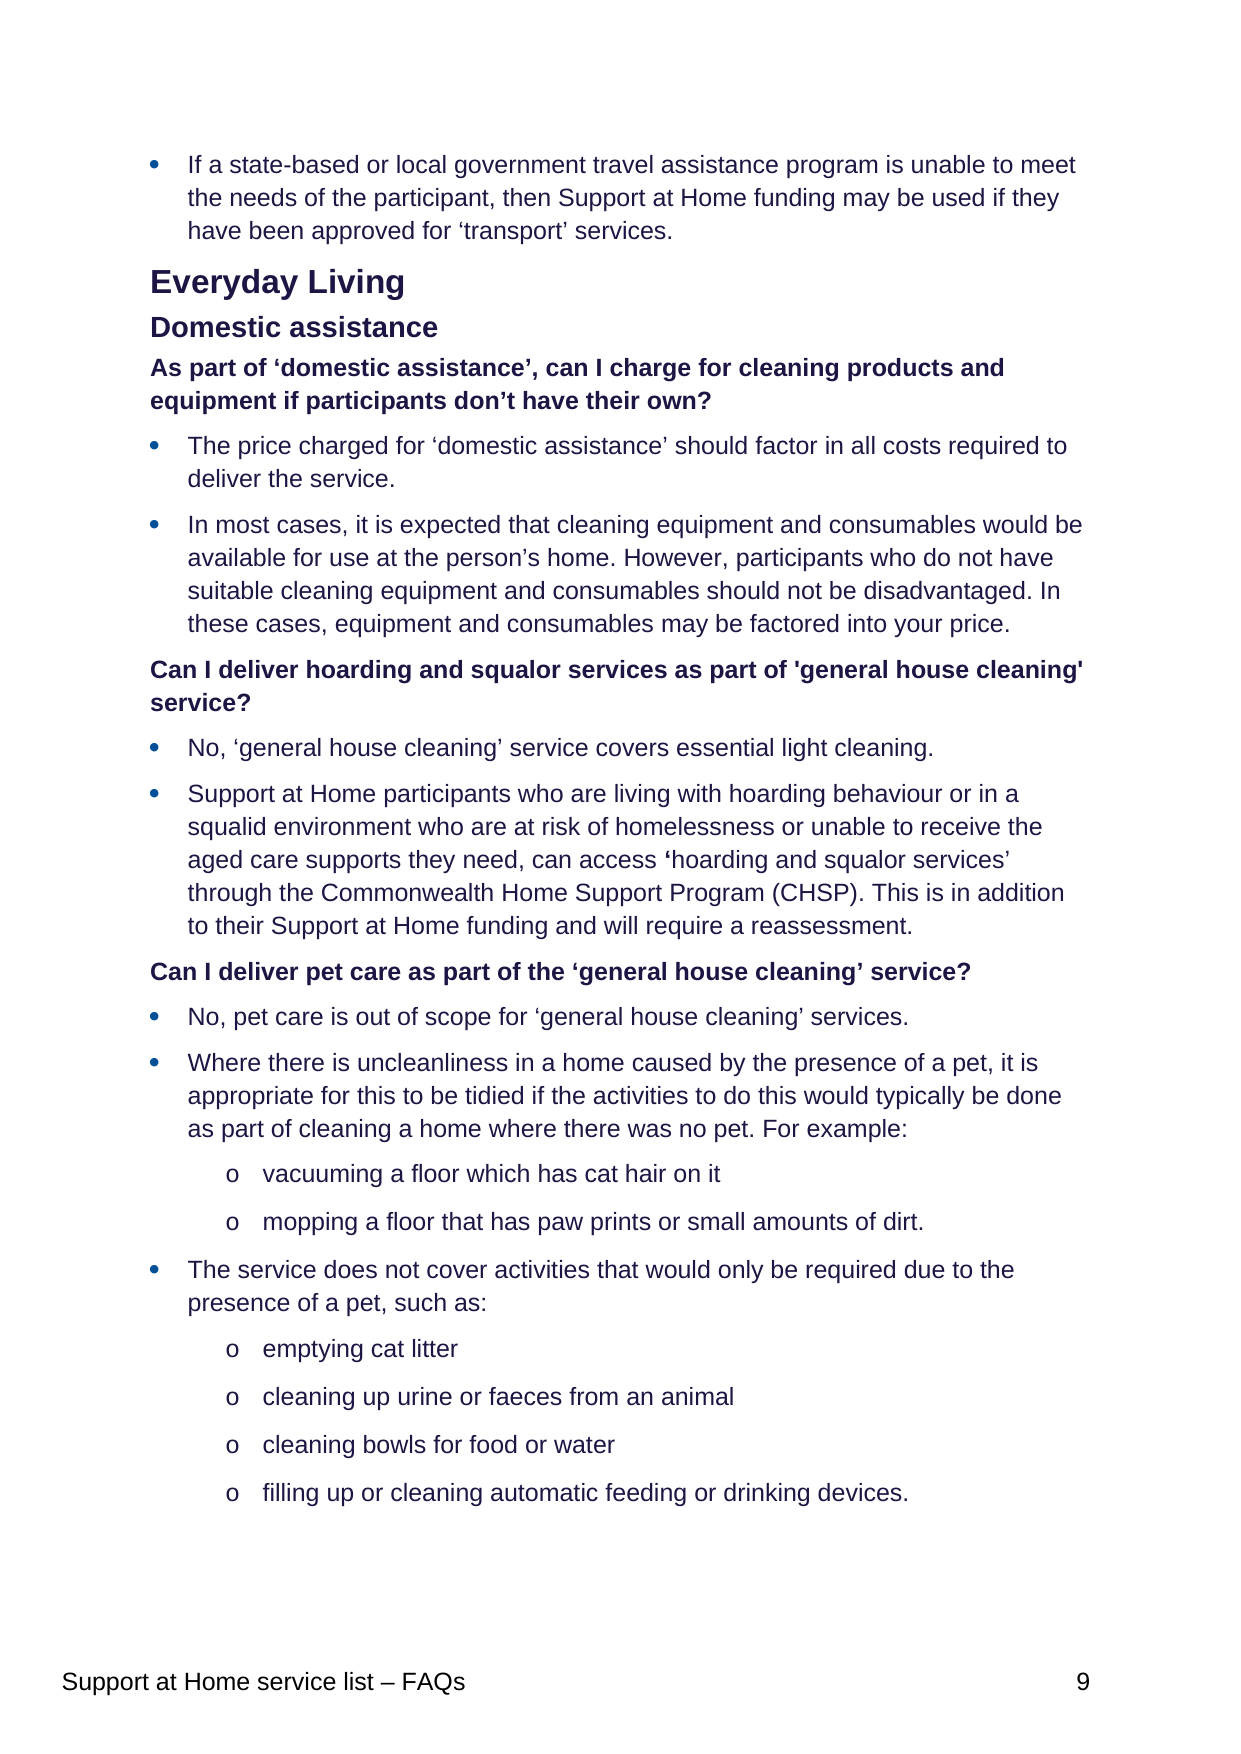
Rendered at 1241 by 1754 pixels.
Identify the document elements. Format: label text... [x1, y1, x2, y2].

list emptying cat litter [225, 1334, 1090, 1365]
list Support at Home participants who are living with hoarding behaviour or in a squalid environment who are at risk of homelessness or unable to receive the aged care supports they need, can access ‘hoarding and squalor services’ through the Commonwealth Home Support Program (CHSP). This is in addition to their Support at Home funding and will require a reassessment. [150, 779, 1090, 940]
list No, pet care is out of scope for ‘general house cleaning’ services. [150, 1002, 1090, 1031]
list cleaning up urine or faeces from an animal [225, 1382, 1090, 1413]
subtitle As part of ‘domestic assistance’, can I charge for cleaning products and equipment if participants don’t have their own? [150, 353, 1090, 414]
list Where there is uncleanliness in a home caused by the presence of a pet, it is appropriate for this to be tidied if the activities to do this would typically be done as part of cleaning a home where there was no pet. For example: [150, 1048, 1090, 1142]
list filling up or cleaning automatic feeding or drinking devices. [225, 1478, 1090, 1509]
list No, ‘general house cleaning’ service covers essential light cleaning. [150, 733, 1090, 762]
subtitle Everyday Living [150, 262, 1090, 300]
subtitle Can I deliver pet care as part of the ‘general house cleaning’ service? [150, 956, 1090, 985]
subtitle Can I deliver hoarding and squalor services as part of 'general house cleaning' service? [150, 654, 1090, 716]
list vacuuming a floor which has cat hair on it [225, 1159, 1090, 1190]
list The price charged for ‘domestic assistance’ should factor in all costs required to deliver the service. [150, 431, 1090, 493]
list The service does not cover activities that would only be required due to the presence of a pet, such as: [150, 1255, 1090, 1317]
list In most cases, it is expected that cleaning equipment and consumables would be available for use at the person’s home. However, participants who do not have suitable cleaning equipment and consumables should not be disadvantaged. In these cases, equipment and consumables may be factored into your price. [150, 510, 1090, 638]
subtitle Domestic assistance [150, 310, 1090, 343]
list mopping a floor that has paw prints or small amounts of dirt. [225, 1207, 1090, 1238]
list If a state-based or local government travel assistance program is unable to meet the needs of the participant, then Support at Home funding may be used if they have been approved for ‘transport’ services. [150, 150, 1090, 245]
list cleaning bowls for food or water [225, 1430, 1090, 1461]
